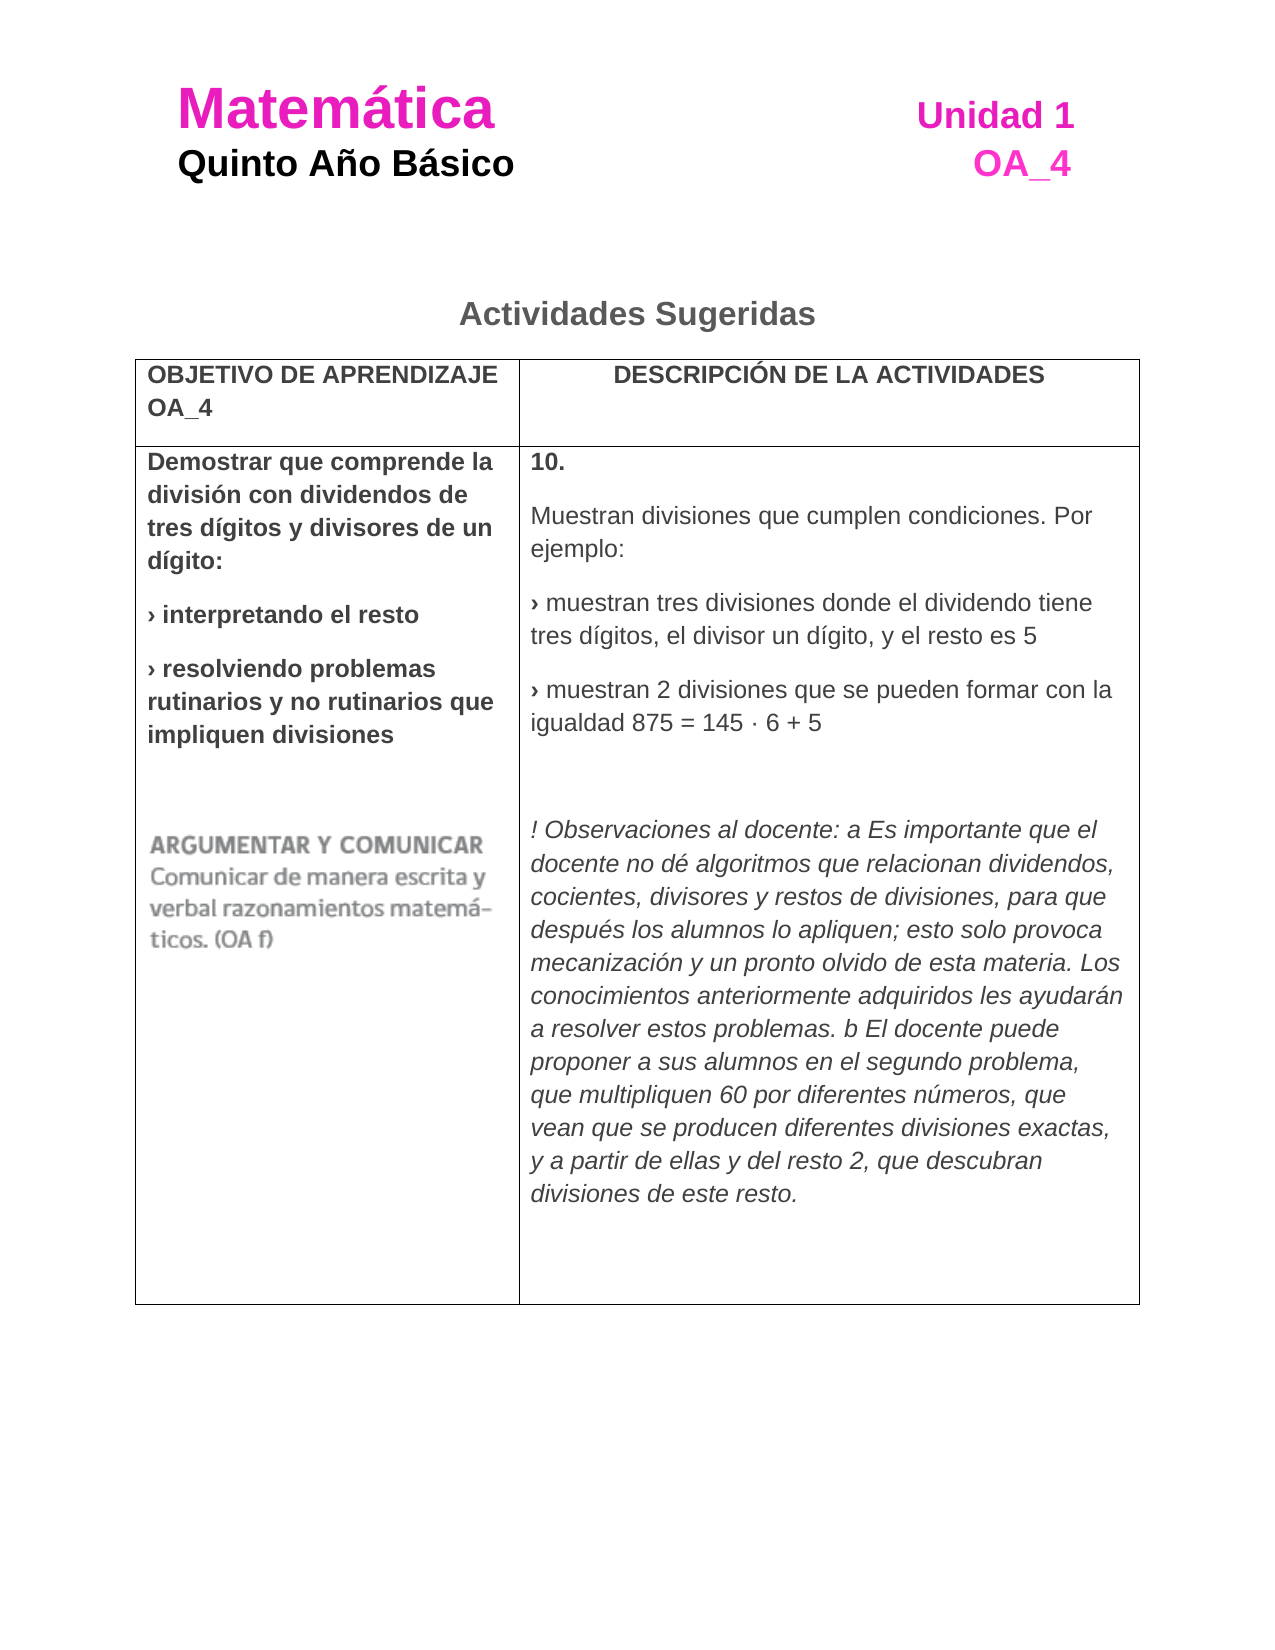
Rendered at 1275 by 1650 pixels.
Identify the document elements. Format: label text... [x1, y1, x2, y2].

table_cell Demostrar que comprende la división con dividendos de tres dígitos y divisores de un dígito: › interpretando el resto › resolviendo problemas rutinarios y no rutinarios que impliquen divisiones [136, 447, 519, 1304]
text Actividades Sugeridas [177, 294, 1098, 332]
table_cell 10. Muestran divisiones que cumplen condiciones. Por ejemplo: › muestran tres divisiones donde el dividendo tiene tres dígitos, el divisor un dígito, y el resto es 5 › muestran 2 divisiones que se pueden formar con la igualdad 875 = 145 · 6 + 5 ! Observaciones al docente: a Es importante que el docente no dé algoritmos que relacionan dividendos, cocientes, divisores y restos de divisiones, para que después los alumnos lo apliquen; esto solo provoca mecanización y un pronto olvido de esta materia. Los conocimientos anteriormente adquiridos les ayudarán a resolver estos problemas. b El docente puede proponer a sus alumnos en el segundo problema, que multipliquen 60 por diferentes números, que vean que se producen diferentes divisiones exactas, y a partir de ellas y del resto 2, que descubran divisiones de este resto. [520, 447, 1139, 1304]
table_header OBJETIVO DE APRENDIZAJE OA_4 [136, 360, 519, 446]
table_header DESCRIPCIÓN DE LA ACTIVIDADES [520, 360, 1139, 446]
picture [147, 827, 508, 970]
